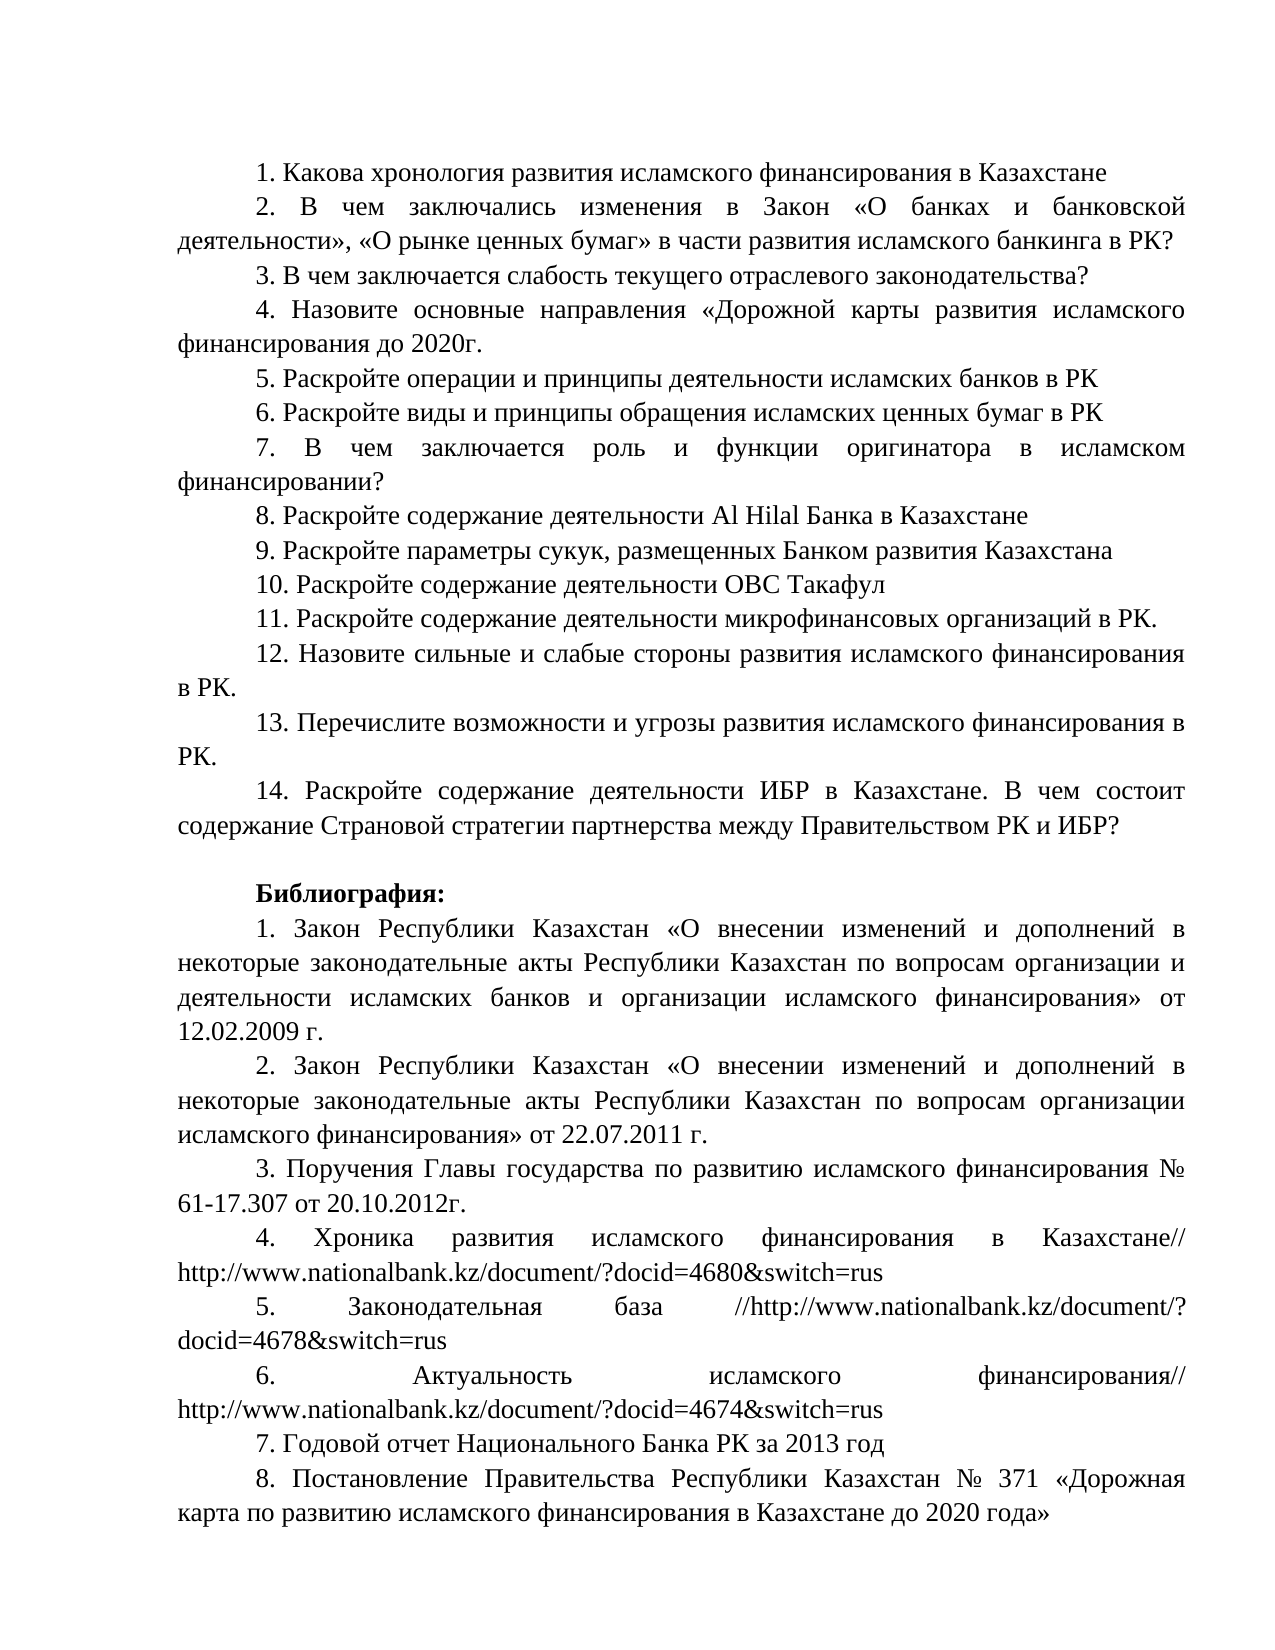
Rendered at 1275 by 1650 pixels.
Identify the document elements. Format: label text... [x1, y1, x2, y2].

text 9. Раскройте параметры сукук, размещенных Банком развития Казахстана [177, 531, 1186, 565]
text 8. Постановление Правительства Республики Казахстан № 371 «Дорожная карта по развитию исламского финансирования в Казахстане до 2020 года» [177, 1459, 1186, 1527]
text 13. Перечислите возможности и угрозы развития исламского финансирования в РК. [177, 702, 1186, 771]
text 12. Назовите сильные и слабые стороны развития исламского финансирования в РК. [177, 634, 1186, 702]
text 5. Законодательная база //http://www.nationalbank.kz/document/?docid=4678&switch=rus [177, 1287, 1186, 1356]
text 8. Раскройте содержание деятельности Al Hilal Банка в Казахстане [177, 496, 1186, 531]
text Библиография: [177, 874, 1186, 909]
text 11. Раскройте содержание деятельности микрофинансовых организаций в РК. [177, 599, 1186, 634]
text 7. В чем заключается роль и функции оригинатора в исламском финансировании? [177, 427, 1186, 496]
text 5. Раскройте операции и принципы деятельности исламских банков в РК [177, 359, 1186, 393]
text 4. Назовите основные направления «Дорожной карты развития исламского финансирования до 2020г. [177, 290, 1186, 359]
text 1. Какова хронология развития исламского финансирования в Казахстане [177, 152, 1186, 187]
text 10. Раскройте содержание деятельности ОВС Такафул [177, 565, 1186, 599]
text 6. Актуальность исламского финансирования// http://www.nationalbank.kz/document/?docid=4674&switch=rus [177, 1356, 1186, 1424]
text 2. Закон Республики Казахстан «О внесении изменений и дополнений в некоторые законодательные акты Республики Казахстан по вопросам организации исламского финансирования» от 22.07.2011 г. [177, 1046, 1186, 1149]
text 2. В чем заключались изменения в Закон «О банках и банковской деятельности», «О рынке ценных бумаг» в части развития исламского банкинга в РК? [177, 187, 1186, 256]
text 14. Раскройте содержание деятельности ИБР в Казахстане. В чем состоит содержание Страновой стратегии партнерства между Правительством РК и ИБР? [177, 771, 1186, 840]
text 7. Годовой отчет Национального Банка РК за 2013 год [177, 1424, 1186, 1459]
text 6. Раскройте виды и принципы обращения исламских ценных бумаг в РК [177, 393, 1186, 427]
text 3. Поручения Главы государства по развитию исламского финансирования № 61-17.307 от 20.10.2012г. [177, 1149, 1186, 1218]
text 3. В чем заключается слабость текущего отраслевого законодательства? [177, 256, 1186, 290]
text 1. Закон Республики Казахстан «О внесении изменений и дополнений в некоторые законодательные акты Республики Казахстан по вопросам организации и деятельности исламских банков и организации исламского финансирования» от 12.02.2009 г. [177, 909, 1186, 1046]
text 4. Хроника развития исламского финансирования в Казахстане// http://www.nationalbank.kz/document/?docid=4680&switch=rus [177, 1218, 1186, 1287]
